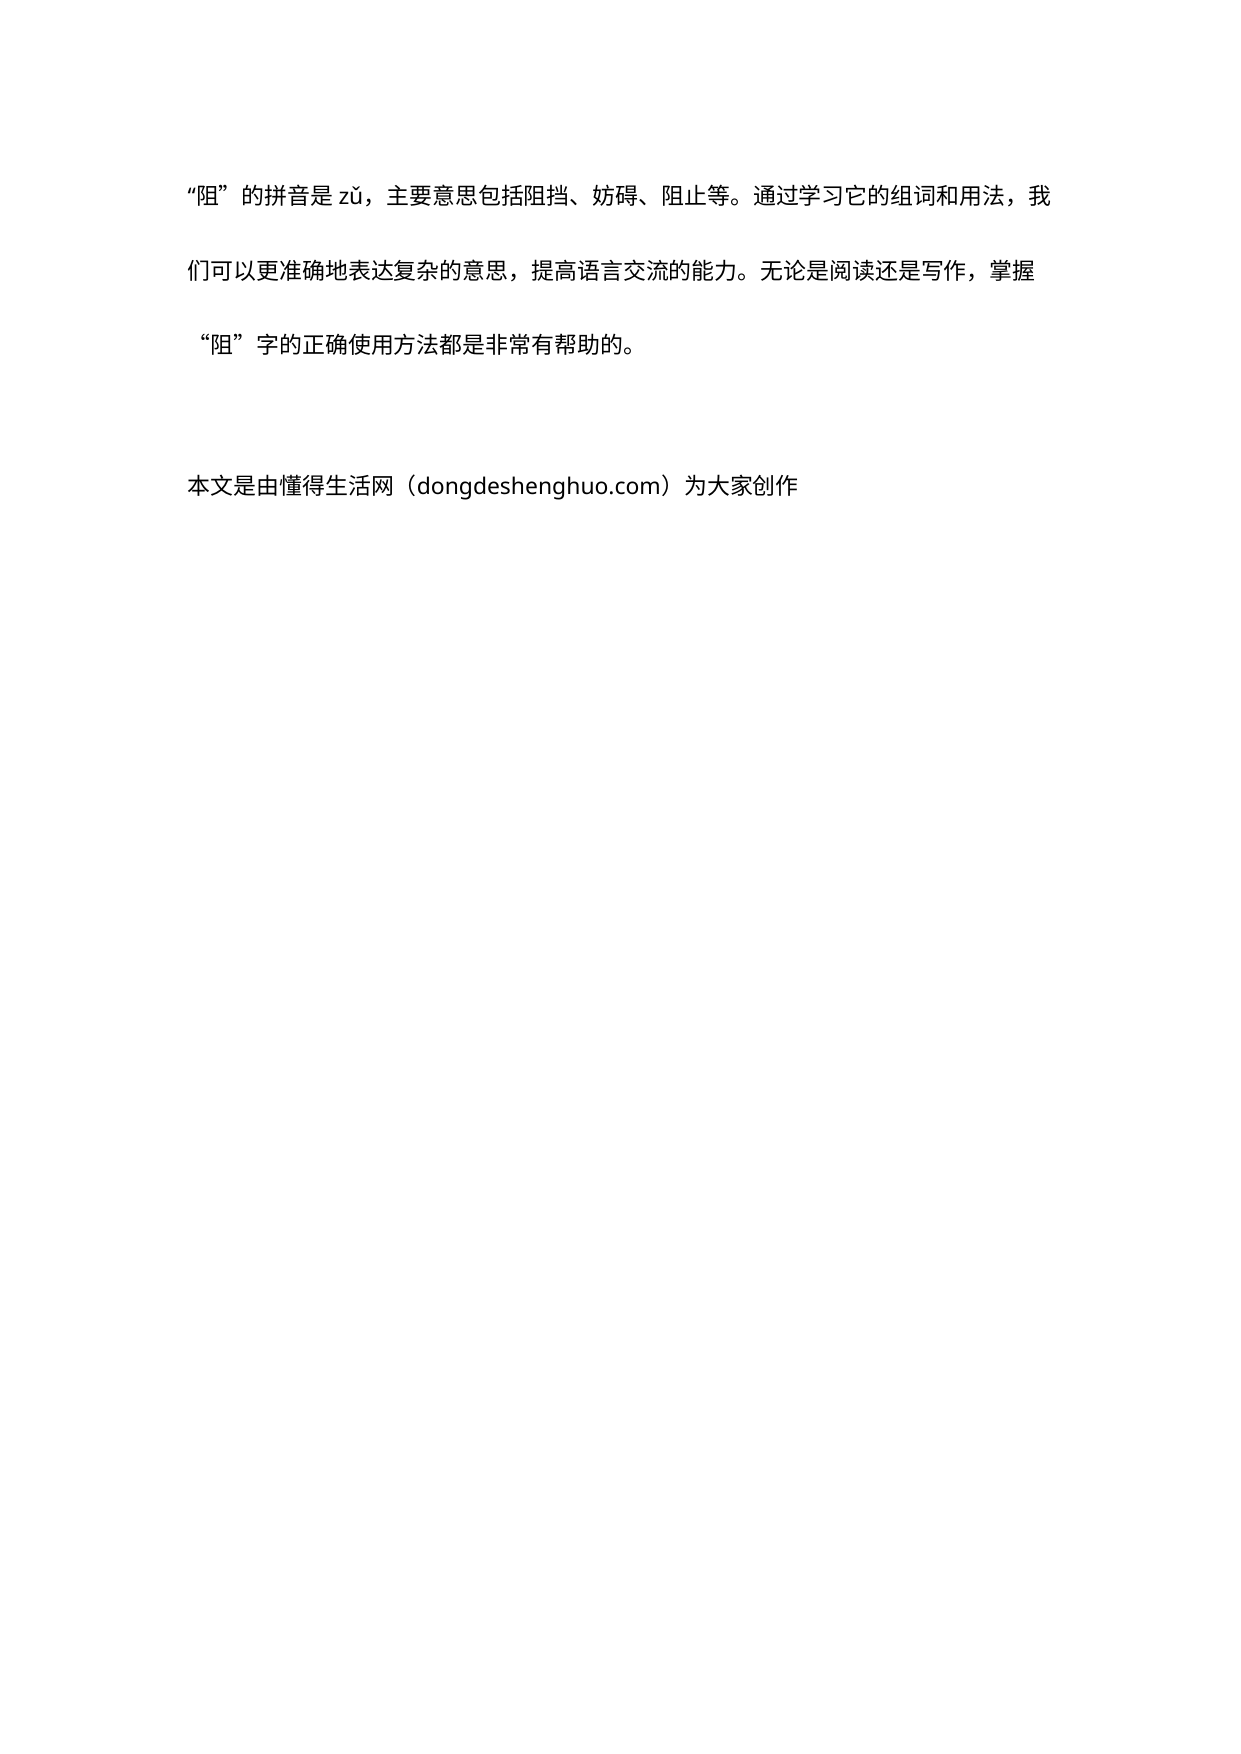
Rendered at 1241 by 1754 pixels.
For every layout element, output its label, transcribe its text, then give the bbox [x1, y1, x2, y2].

text 本文是由懂得生活网（dongdeshenghuo.com）为大家创作 [187, 452, 1053, 517]
text “阻”的拼音是 zǔ，主要意思包括阻挡、妨碍、阻止等。通过学习它的组词和用法，我们可以更准确地表达复杂的意思，提高语言交流的能力。无论是阅读还是写作，掌握“阻”字的正确使用方法都是非常有帮助的。 [187, 162, 1053, 376]
